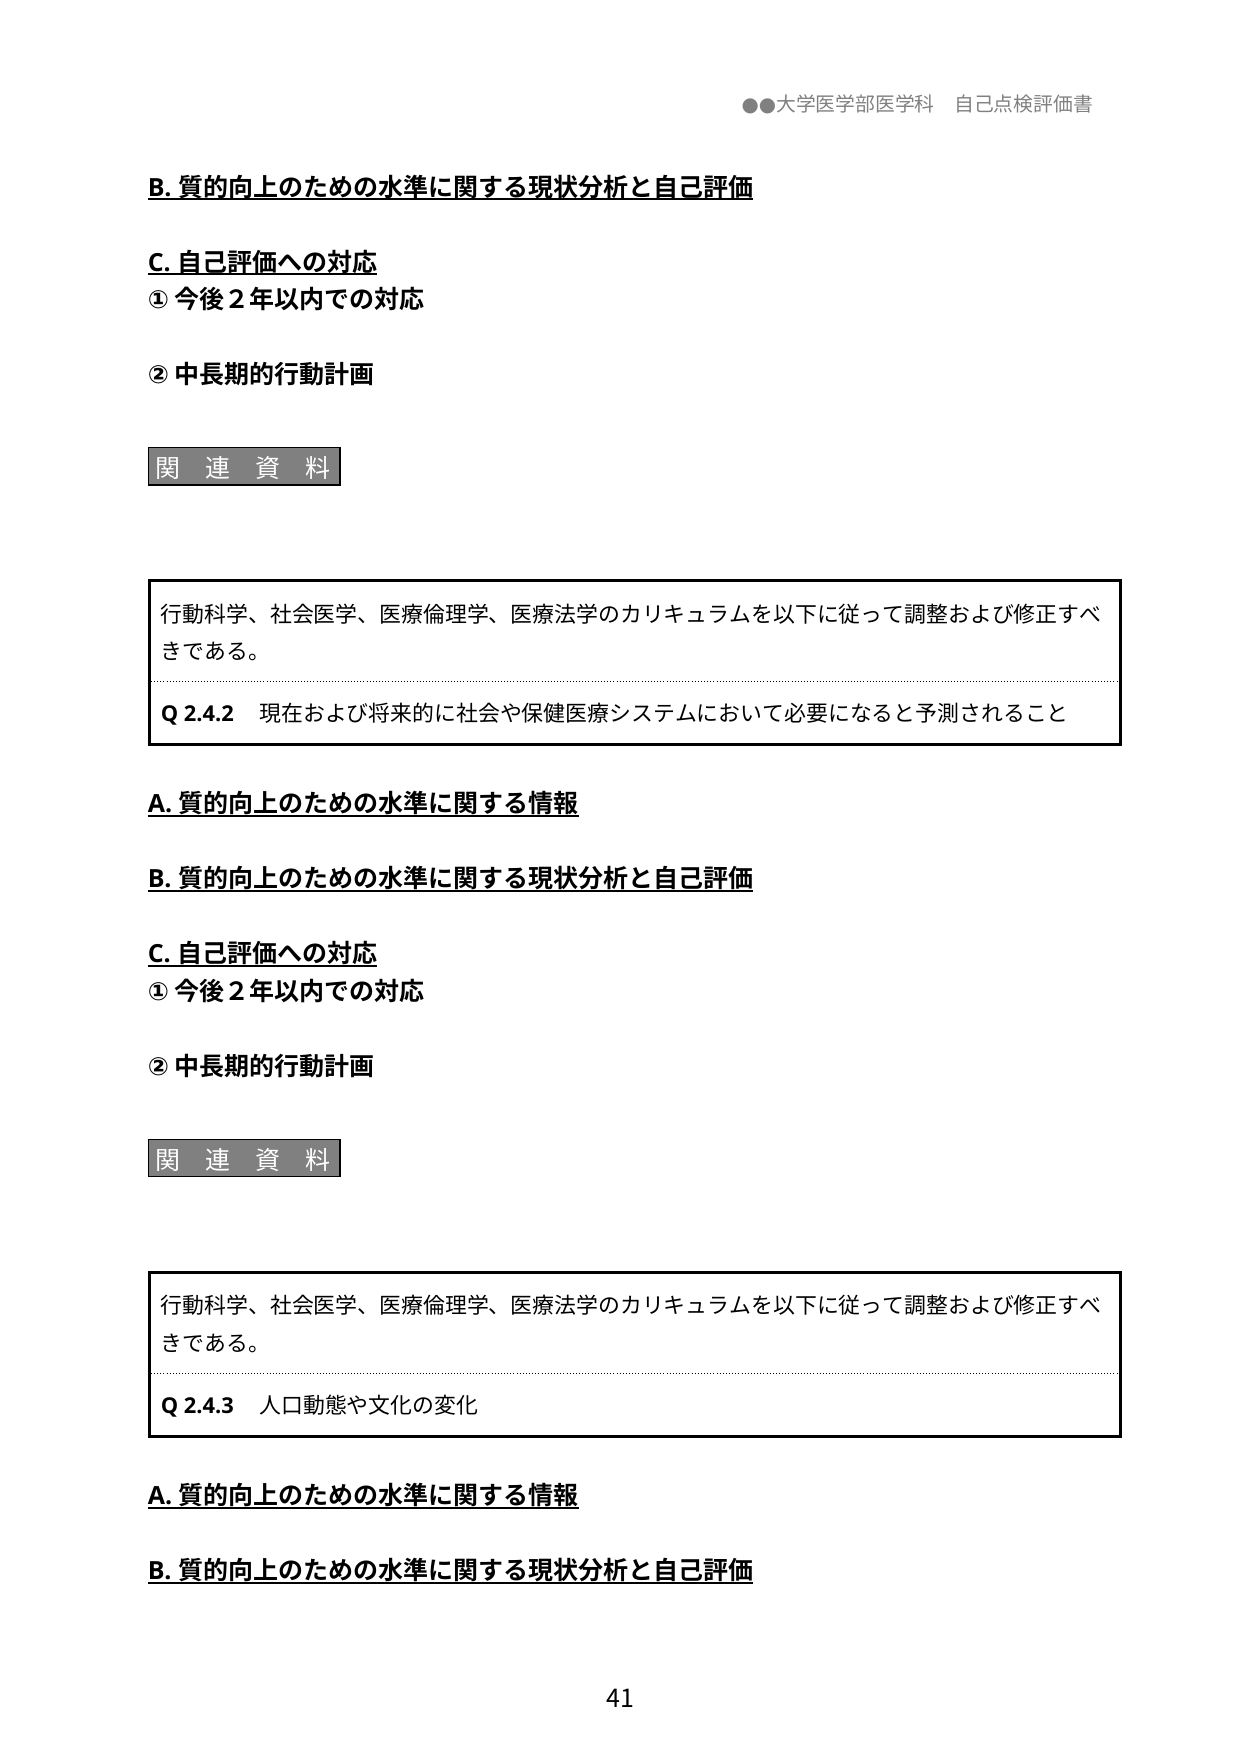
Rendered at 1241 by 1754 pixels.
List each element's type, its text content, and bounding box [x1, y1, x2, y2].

text 関 連 資 料/ [148, 1121, 1092, 1196]
text ②中長期的行動計画 [148, 1046, 1093, 1083]
table_cell Q 2.4.3 人口動態や文化の変化 [151, 1373, 1119, 1434]
text A. 質的向上のための水準に関する情報 [148, 1475, 1092, 1513]
text ①今後２年以内での対応 [148, 279, 1093, 316]
text B. 質的向上のための水準に関する現状分析と自己評価 [148, 1550, 1092, 1588]
text 関 連 資 料/ [148, 429, 1092, 504]
table_header 行動科学、社会医学、医療倫理学、医療法学のカリキュラムを以下に従って調整および修正すべきである。 [151, 1274, 1119, 1372]
text C. 自己評価への対応 [148, 933, 1092, 971]
text C. 自己評価への対応 [148, 241, 1092, 279]
table_header 行動科学、社会医学、医療倫理学、医療法学のカリキュラムを以下に従って調整および修正すべきである。 [151, 582, 1119, 681]
text A. 質的向上のための水準に関する情報 [148, 783, 1092, 821]
text B. 質的向上のための水準に関する現状分析と自己評価 [148, 166, 1092, 204]
text B. 質的向上のための水準に関する現状分析と自己評価 [148, 858, 1092, 896]
table_cell Q 2.4.2 現在および将来的に社会や保健医療システムにおいて必要になると予測されること [151, 681, 1119, 743]
text ①今後２年以内での対応 [148, 971, 1093, 1008]
text ②中長期的行動計画 [148, 354, 1093, 391]
